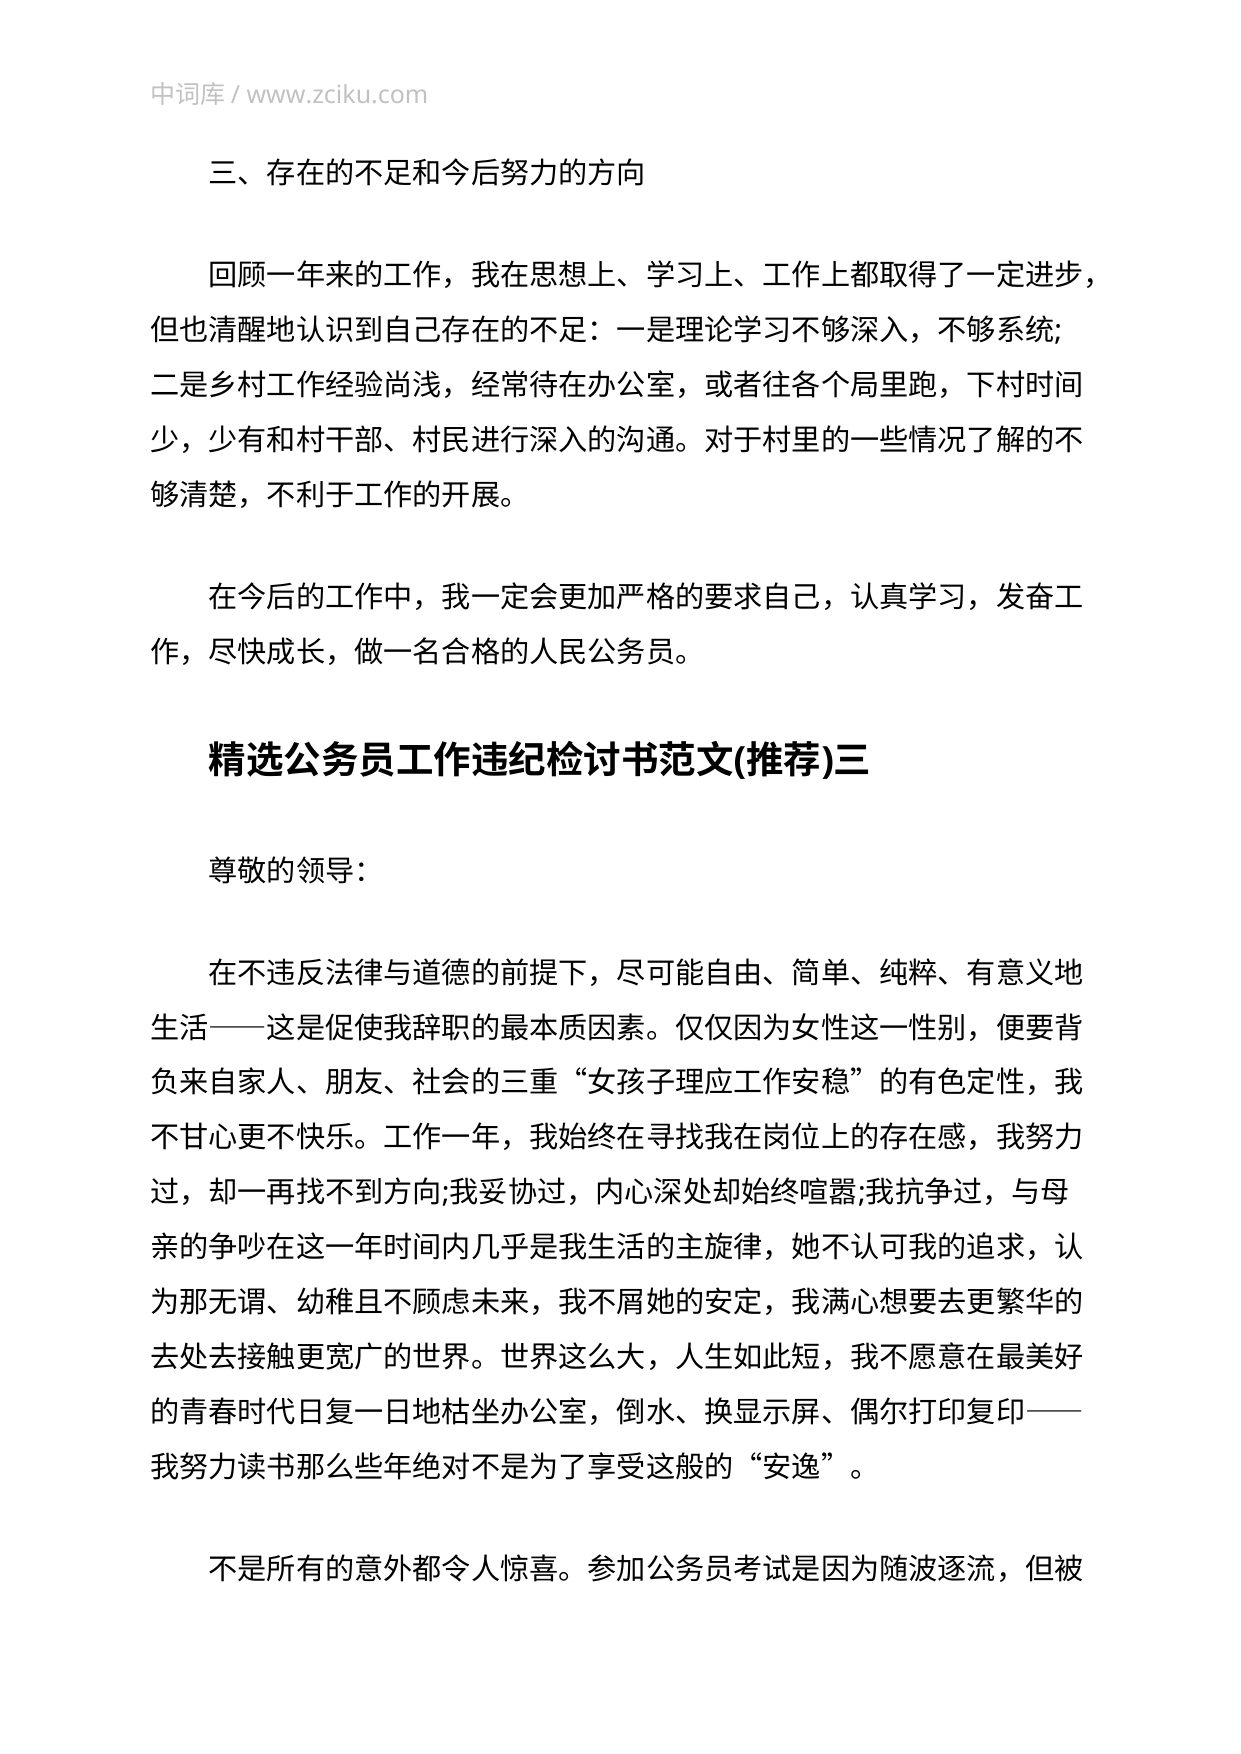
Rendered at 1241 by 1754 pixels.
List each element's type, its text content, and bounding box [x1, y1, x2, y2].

text 尊敬的领导： [150, 847, 1090, 890]
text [150, 1545, 1090, 1587]
text 三、存在的不足和今后努力的方向 [150, 150, 1090, 192]
text 回顾一年来的工作，我在思想上、学习上、工作上都取得了一定进步，但也清醒地认识到自己存在的不足：一是理论学习不够深入，不够系统;二是乡村工作经验尚浅，经常待在办公室，或者往各个局里跑，下村时间少，少有和村干部、村民进行深入的沟通。对于村里的一些情况了解的不够清楚，不利于工作的开展。 [150, 252, 1090, 514]
text 在今后的工作中，我一定会更加严格的要求自己，认真学习，发奋工作，尽快成长，做一名合格的人民公务员。 [150, 573, 1090, 670]
text 在不违反法律与道德的前提下，尽可能自由、简单、纯粹、有意义地生活——这是促使我辞职的最本质因素。仅仅因为女性这一性别，便要背负来自家人、朋友、社会的三重“女孩子理应工作安稳”的有色定性，我不甘心更不快乐。工作一年，我始终在寻找我在岗位上的存在感，我努力过，却一再找不到方向;我妥协过，内心深处却始终喧嚣;我抗争过，与母亲的争吵在这一年时间内几乎是我生活的主旋律，她不认可我的追求，认为那无谓、幼稚且不顾虑未来，我不屑她的安定，我满心想要去更繁华的去处去接触更宽广的世界。世界这么大，人生如此短，我不愿意在最美好的青春时代日复一日地枯坐办公室，倒水、换显示屏、偶尔打印复印——我努力读书那么些年绝对不是为了享受这般的“安逸”。 [150, 949, 1090, 1486]
text 精选公务员工作违纪检讨书范文(推荐)三 [150, 730, 1090, 784]
